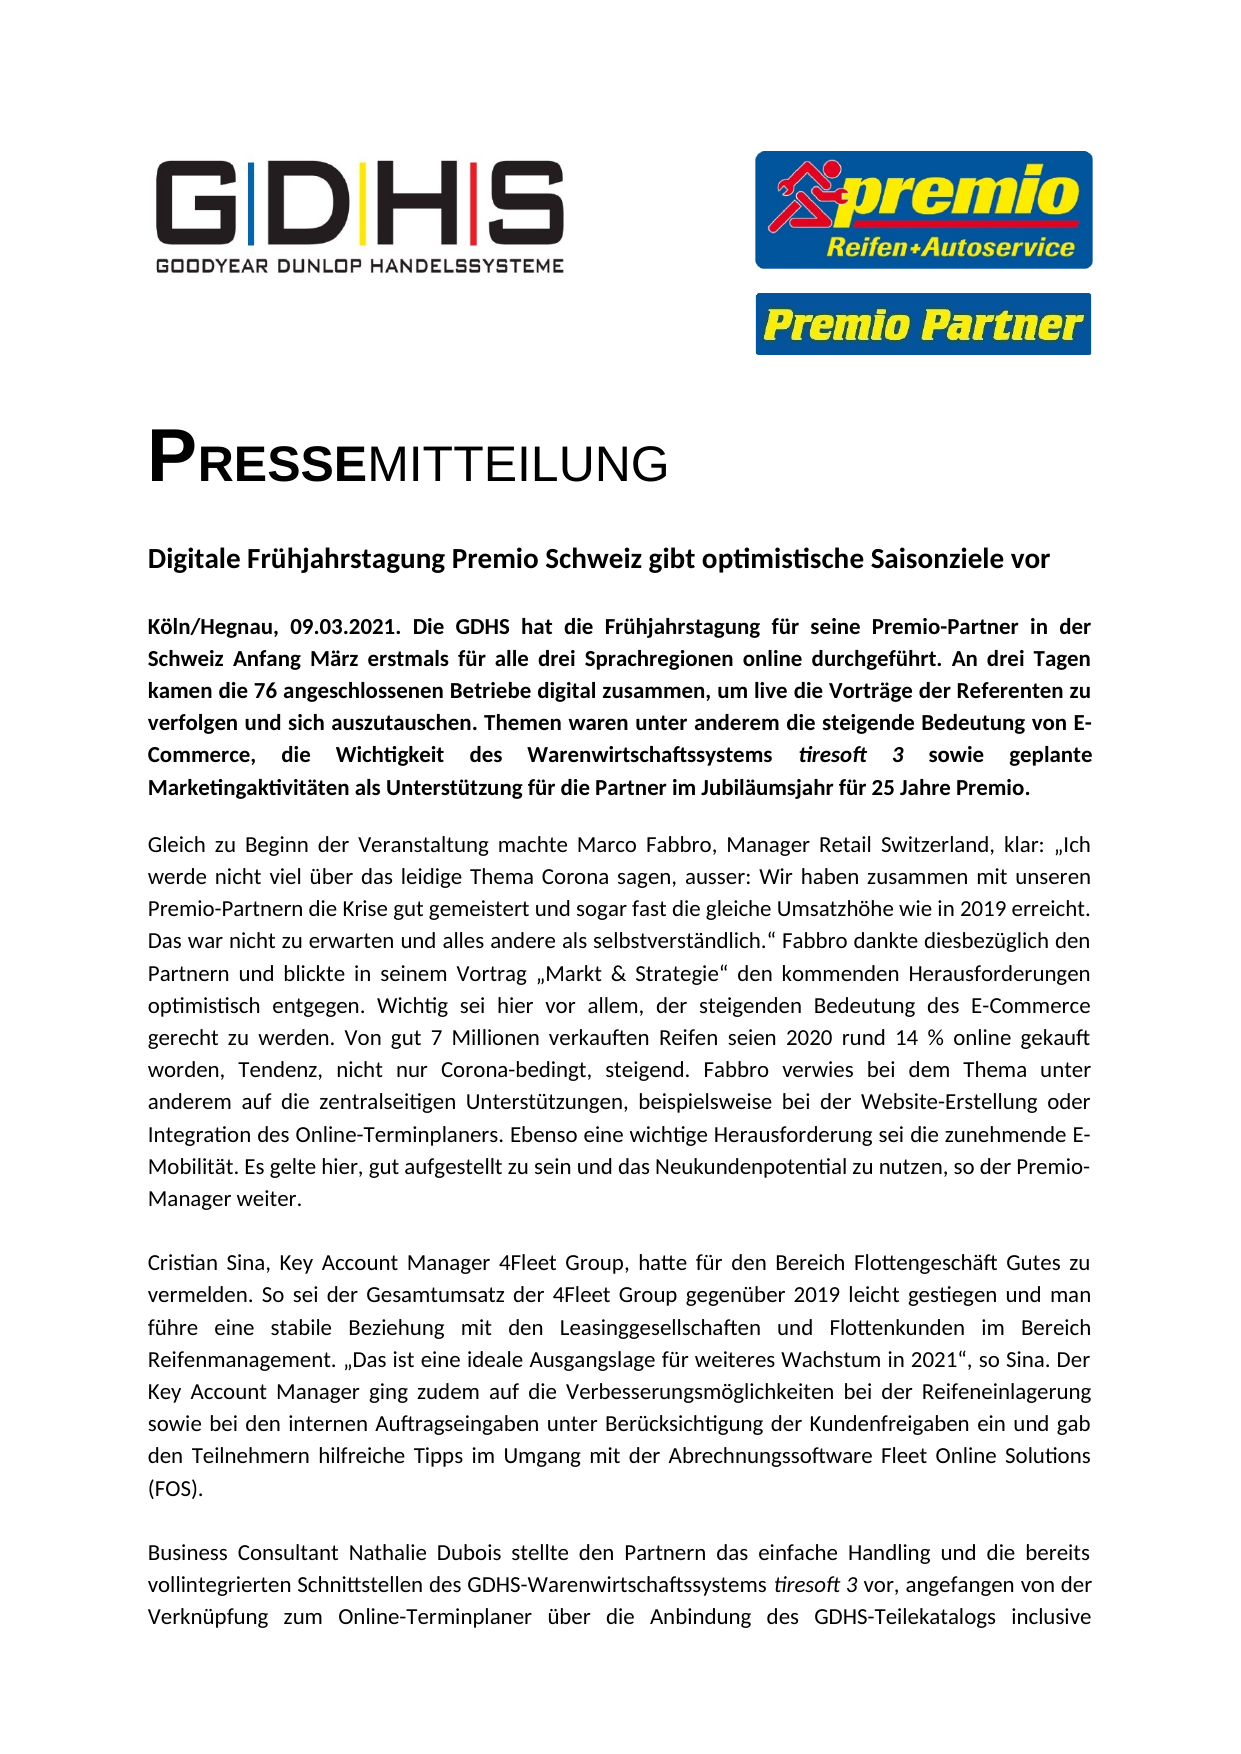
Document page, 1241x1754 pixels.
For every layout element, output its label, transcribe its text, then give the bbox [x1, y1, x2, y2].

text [148, 1538, 1093, 1631]
picture [147, 154, 571, 283]
picture [755, 151, 1093, 269]
text PRESSEMITTEILUNG [148, 411, 1093, 497]
text Cristian Sina, Key Account Manager 4Fleet Group, hatte für den Bereich Flottengeschäft Gutes zu vermelden. So sei der Gesamtumsatz der 4Fleet Group gegenüber 2019 leicht gestiegen und man führe eine stabile Beziehung mit den Leasinggesellschaften und Flottenkunden im Bereich Reifenmanagement. „Das ist eine ideale Ausgangslage für weiteres Wachstum in 2021“, so Sina. Der Key Account Manager ging zudem auf die Verbesserungsmöglichkeiten bei der Reifeneinlagerung sowie bei den internen Auftragseingaben unter Berücksichtigung der Kundenfreigaben ein und gab den Teilnehmern hilfreiche Tipps im Umgang mit der Abrechnungssoftware Fleet Online Solutions (FOS). [148, 1248, 1093, 1502]
picture [755, 293, 1092, 355]
text Digitale Frühjahrstagung Premio Schweiz gibt optimistische Saisonziele vor [148, 541, 1093, 576]
text Gleich zu Beginn der Veranstaltung machte Marco Fabbro, Manager Retail Switzerland, klar: „Ich werde nicht viel über das leidige Thema Corona sagen, ausser: Wir haben zusammen mit unseren Premio-Partnern die Krise gut gemeistert und sogar fast die gleiche Umsatzhöhe wie in 2019 erreicht. Das war nicht zu erwarten und alles andere als selbstverständlich.“ Fabbro dankte diesbezüglich den Partnern und blickte in seinem Vortrag „Markt & Strategie“ den kommenden Herausforderungen optimistisch entgegen. Wichtig sei hier vor allem, der steigenden Bedeutung des E-Commerce gerecht zu werden. Von gut 7 Millionen verkauften Reifen seien 2020 rund 14 % online gekauft worden, Tendenz, nicht nur Corona-bedingt, steigend. Fabbro verwies bei dem Thema unter anderem auf die zentralseitigen Unterstützungen, beispielsweise bei der Website-Erstellung oder Integration des Online-Terminplaners. Ebenso eine wichtige Herausforderung sei die zunehmende E-Mobilität. Es gelte hier, gut aufgestellt zu sein und das Neukundenpotential zu nutzen, so der Premio-Manager weiter. [148, 830, 1093, 1212]
text Köln/Hegnau, 09.03.2021. Die GDHS hat die Frühjahrstagung für seine Premio-Partner in der Schweiz Anfang März erstmals für alle drei Sprachregionen online durchgeführt. An drei Tagen kamen die 76 angeschlossenen Betriebe digital zusammen, um live die Vorträge der Referenten zu verfolgen und sich auszutauschen. Themen waren unter anderem die steigende Bedeutung von E-Commerce, die Wichtigkeit des Warenwirtschaftssystems tiresoft 3 sowie geplante Marketingaktivitäten als Unterstützung für die Partner im Jubiläumsjahr für 25 Jahre Premio. [148, 612, 1093, 801]
